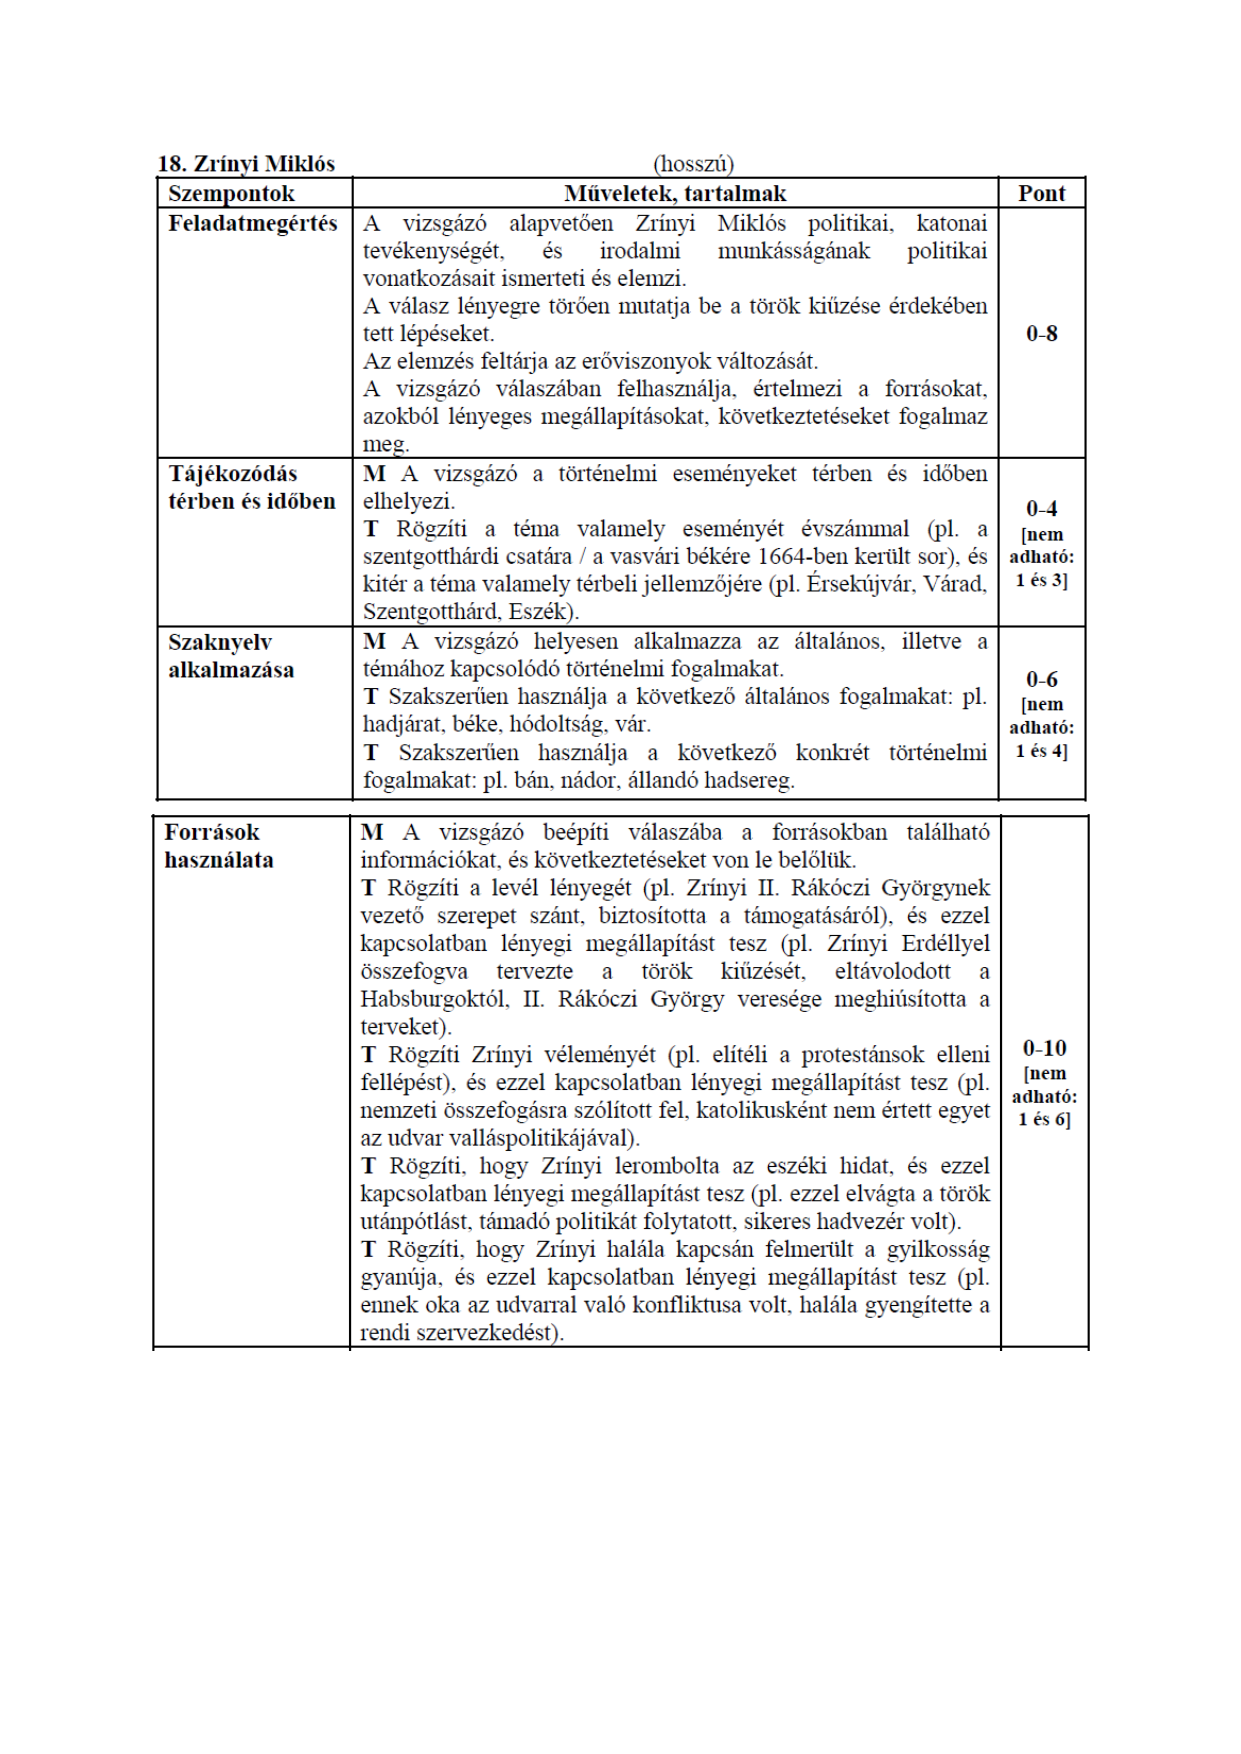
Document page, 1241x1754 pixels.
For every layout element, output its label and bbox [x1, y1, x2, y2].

picture [147, 147, 1093, 809]
picture [147, 812, 1093, 1351]
